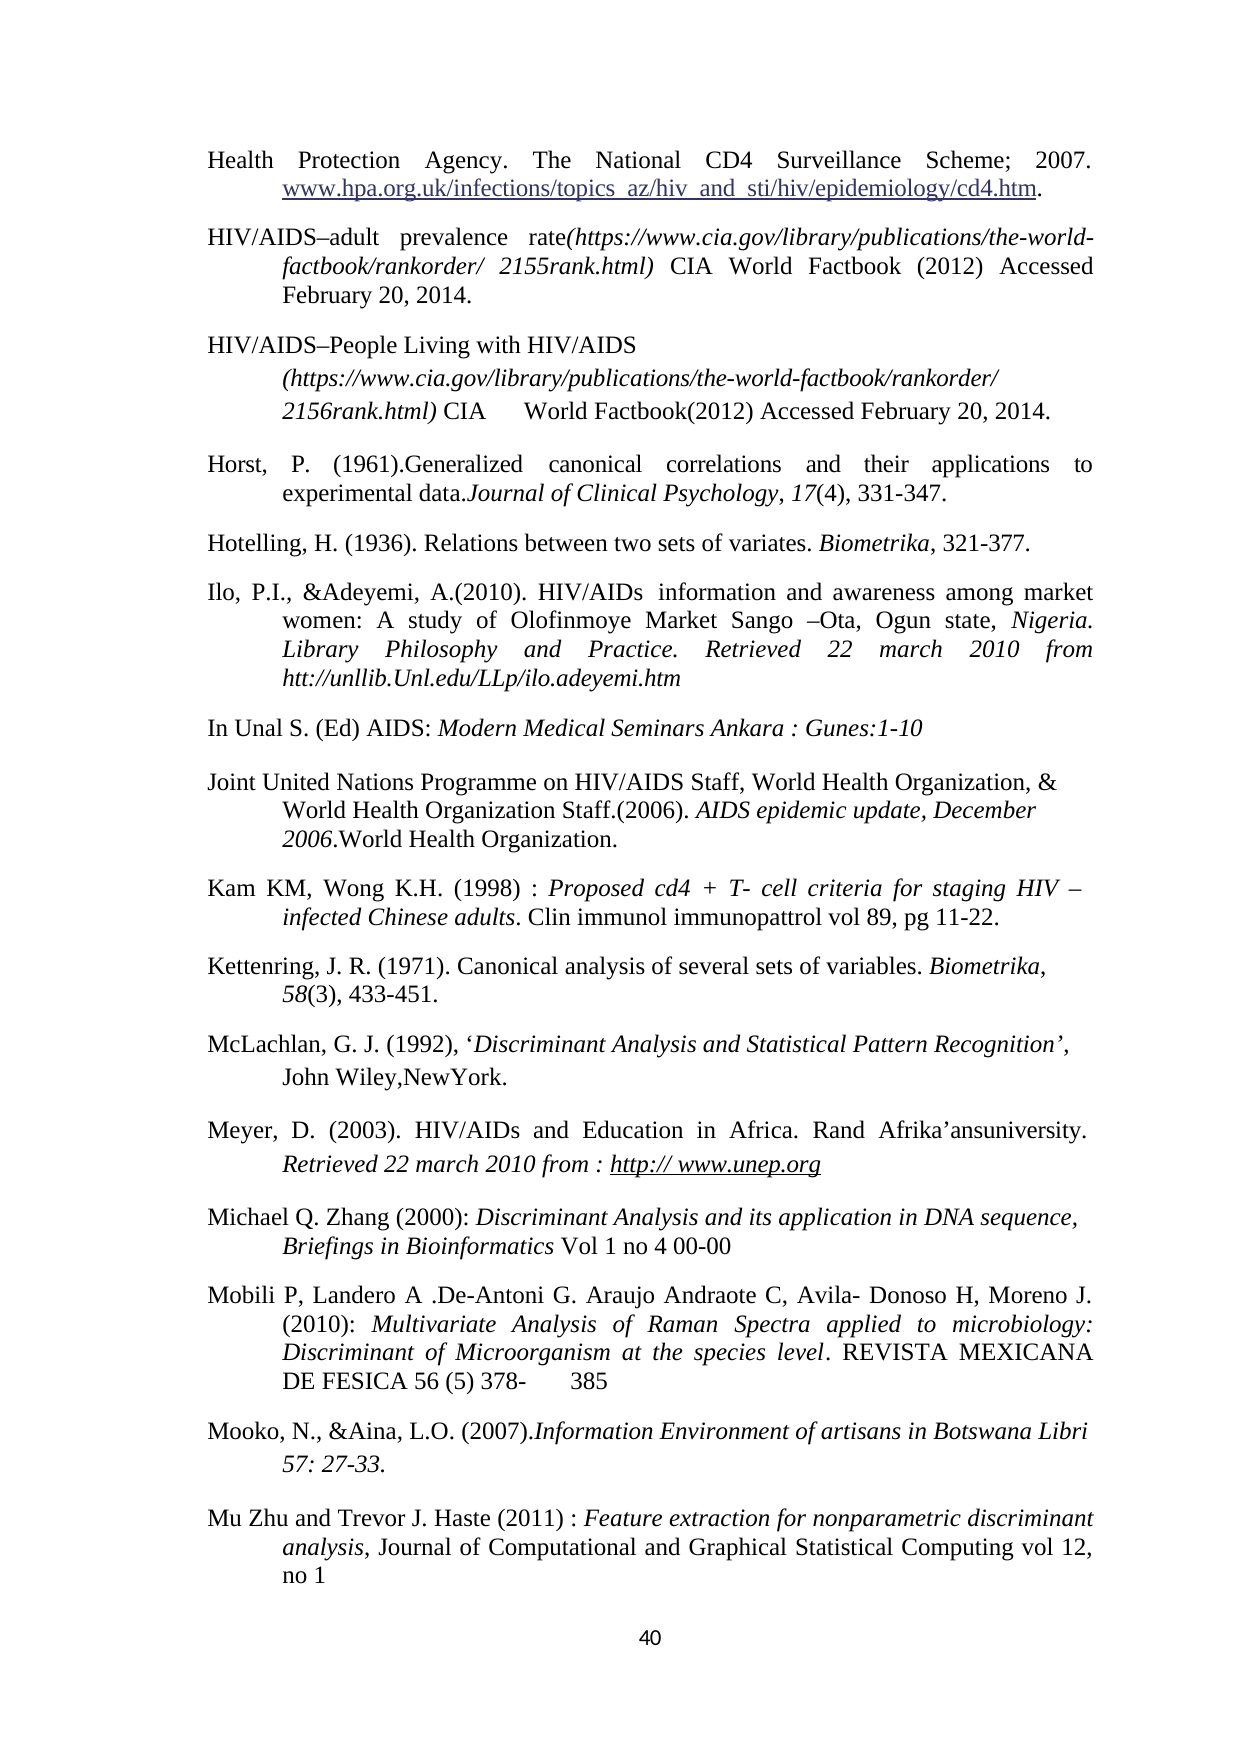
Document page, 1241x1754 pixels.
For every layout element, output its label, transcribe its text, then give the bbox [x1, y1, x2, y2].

text Horst, P. (1961).Generalized canonical correlations and their applications to experimental data.Journal of Clinical Psychology, 17(4), 331-347. [207, 449, 1093, 507]
text Meyer, D. (2003). HIV/AIDs and Education in Africa. Rand Afrika’ansuniversity. [207, 1116, 1151, 1144]
text Mooko, N., &Aina, L.O. (2007).Information Environment of artisans in Botswana Libri 57: 27-33. [207, 1416, 1093, 1478]
text McLachlan, G. J. (1992), ‘Discriminant Analysis and Statistical Pattern Recognition’, John Wiley,NewYork. [207, 1029, 1093, 1090]
text Retrieved 22 march 2010 from : http:// www.unep.org [282, 1149, 1151, 1177]
text Kam KM, Wong K.H. (1998) : Proposed cd4 + T- cell criteria for staging HIV – infected Chinese adults. Clin immunol immunopattrol vol 89, pg 11-22. [207, 873, 1151, 930]
text Ilo, P.I., &Adeyemi, A.(2010). HIV/AIDs information and awareness among market women: A study of Olofinmoye Market Sango –Ota, Ogun state, Nigeria. Library Philosophy and Practice. Retrieved 22 march 2010 from htt://unllib.Unl.edu/LLp/ilo.adeyemi.htm [207, 577, 1094, 692]
text HIV/AIDS–adult prevalence rate(https://www.cia.gov/library/publications/the-world- factbook/rankorder/ 2155rank.html) CIA World Factbook (2012) Accessed February 20, 2014. [207, 222, 1094, 309]
text Mu Zhu and Trevor J. Haste (2011) : Feature extraction for nonparametric discriminant analysis, Journal of Computational and Graphical Statistical Computing vol 12, no 1 [207, 1503, 1094, 1589]
text Michael Q. Zhang (2000): Discriminant Analysis and its application in DNA sequence, Briefings in Bioinformatics Vol 1 no 4 00-00 [207, 1202, 1151, 1260]
text Health Protection Agency. The National CD4 Surveillance Scheme; 2007. www.hpa.org.uk/infections/topics_az/hiv_and_sti/hiv/epidemiology/cd4.htm. [207, 145, 1093, 202]
text Mobili P, Landero A .De-Antoni G. Araujo Andraote C, Avila- Donoso H, Moreno J. (2010): Multivariate Analysis of Raman Spectra applied to microbiology: Discriminant of Microorganism at the species level. REVISTA MEXICANA DE FESICA 56 (5) 378- 385 [207, 1280, 1094, 1395]
text Hotelling, H. (1936). Relations between two sets of variates. Biometrika, 321-377. [207, 528, 1151, 556]
text Kettenring, J. R. (1971). Canonical analysis of several sets of variables. Biometrika, 58(3), 433-451. [207, 951, 1093, 1008]
text In Unal S. (Ed) AIDS: Modern Medical Seminars Ankara : Gunes:1-10 [207, 713, 1151, 742]
text Joint United Nations Programme on HIV/AIDS Staff, World Health Organization, & World Health Organization Staff.(2006). AIDS epidemic update, December 2006.World Health Organization. [207, 767, 1093, 853]
text HIV/AIDS–People Living with HIV/AIDS (https://www.cia.gov/library/publications/the-world-factbook/rankorder/ 2156rank.html) CIA World Factbook(2012) Accessed February 20, 2014. [207, 330, 1051, 425]
